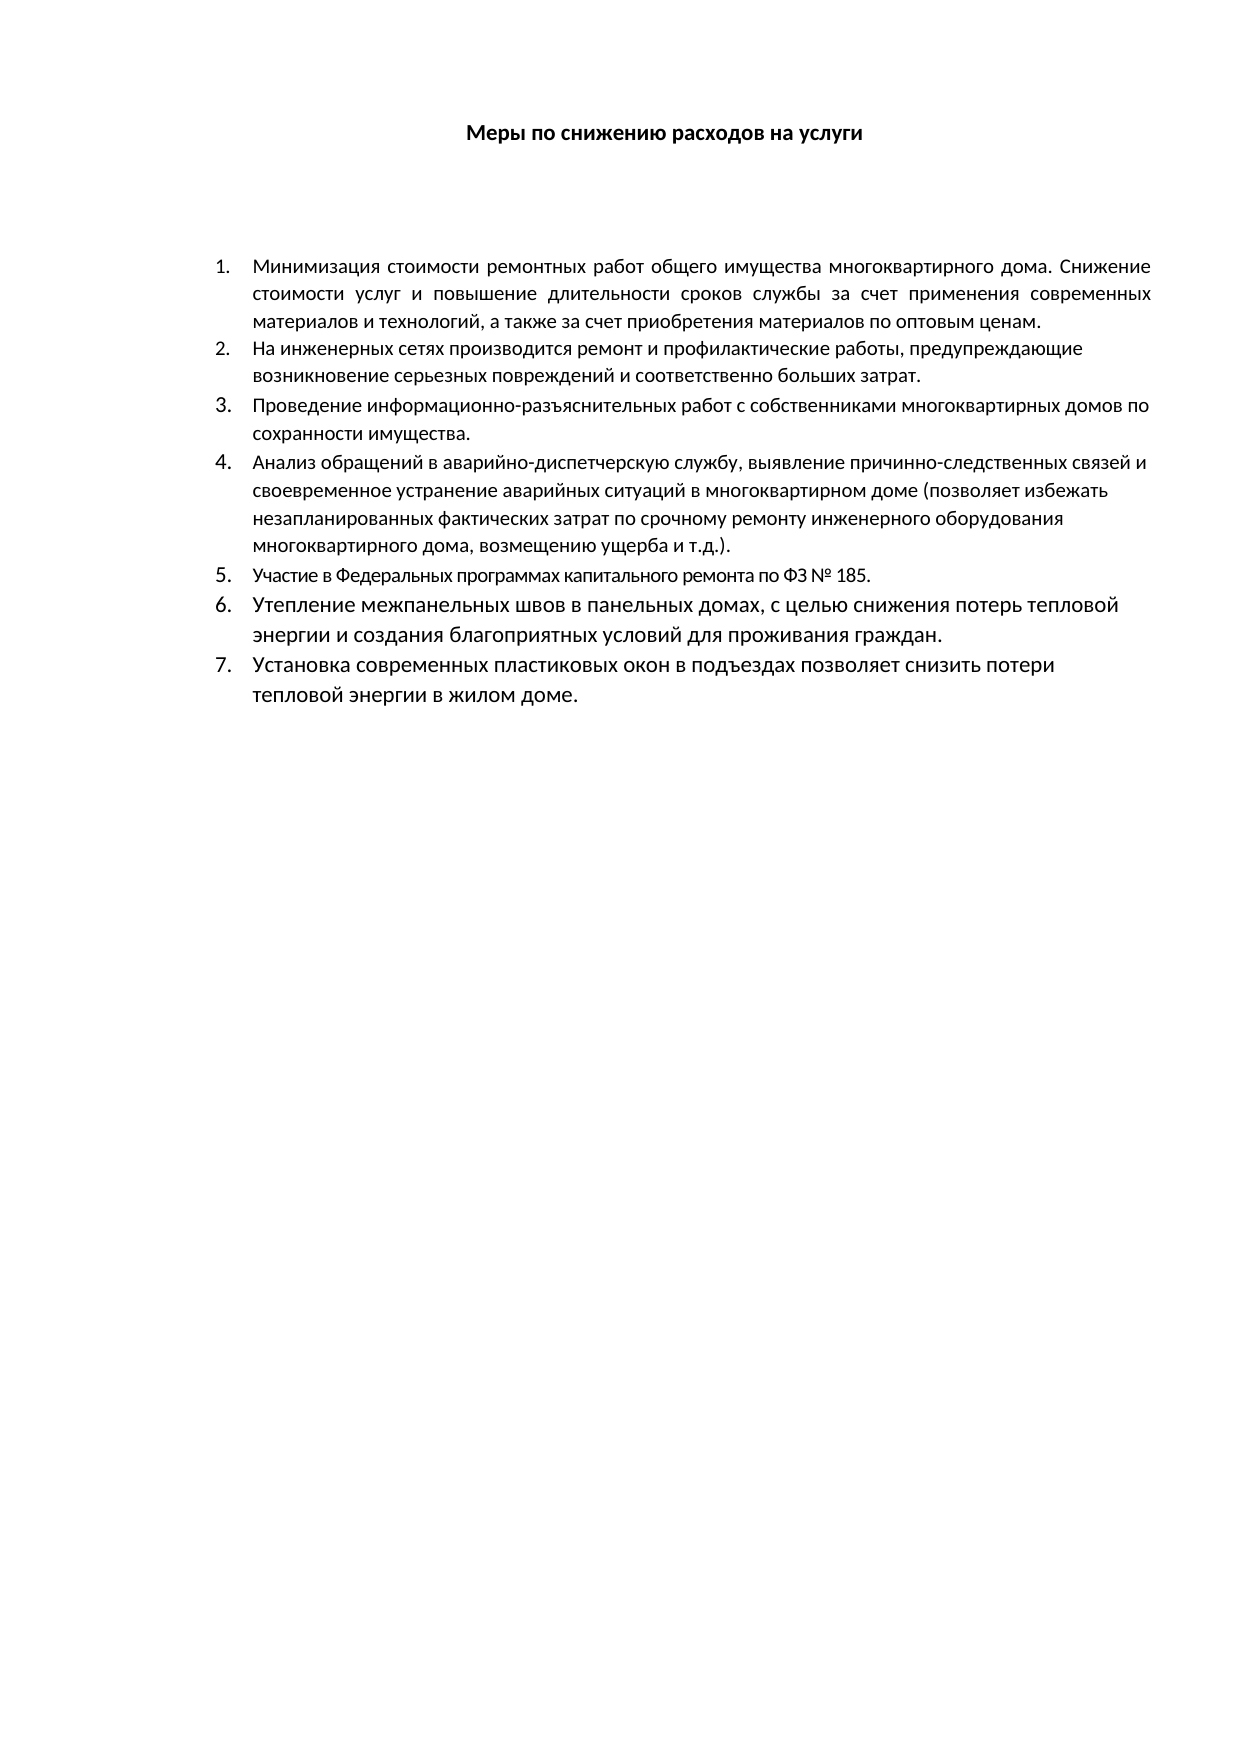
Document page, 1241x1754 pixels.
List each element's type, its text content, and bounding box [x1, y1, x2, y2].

text Меры по снижению расходов на услуги [177, 118, 1152, 146]
list Утепление межпанельных швов в панельных домах, с целью снижения потерь тепловой энергии и создания благоприятных условий для проживания граждан. [215, 590, 1152, 648]
list Минимизация стоимости ремонтных работ общего имущества многоквартирного дома. Снижение стоимости услуг и повышение длительности сроков службы за счет применения современных материалов и технологий, а также за счет приобретения материалов по оптовым ценам. [215, 253, 1152, 333]
list Участие в Федеральных программах капитального ремонта по ФЗ № 185. [215, 560, 1152, 588]
list На инженерных сетях производится ремонт и профилактические работы, предупреждающие возникновение серьезных повреждений и соответственно больших затрат. [215, 335, 1152, 388]
list Анализ обращений в аварийно-диспетчерскую службу, выявление причинно-следственных связей и своевременное устранение аварийных ситуаций в многоквартирном доме (позволяет избежать незапланированных фактических затрат по срочному ремонту инженерного оборудования многоквартирного дома, возмещению ущерба и т.д.). [215, 447, 1152, 558]
list Проведение информационно-разъяснительных работ с собственниками многоквартирных домов по сохранности имущества. [215, 390, 1152, 446]
list Установка современных пластиковых окон в подъездах позволяет снизить потери тепловой энергии в жилом доме. [215, 650, 1152, 708]
